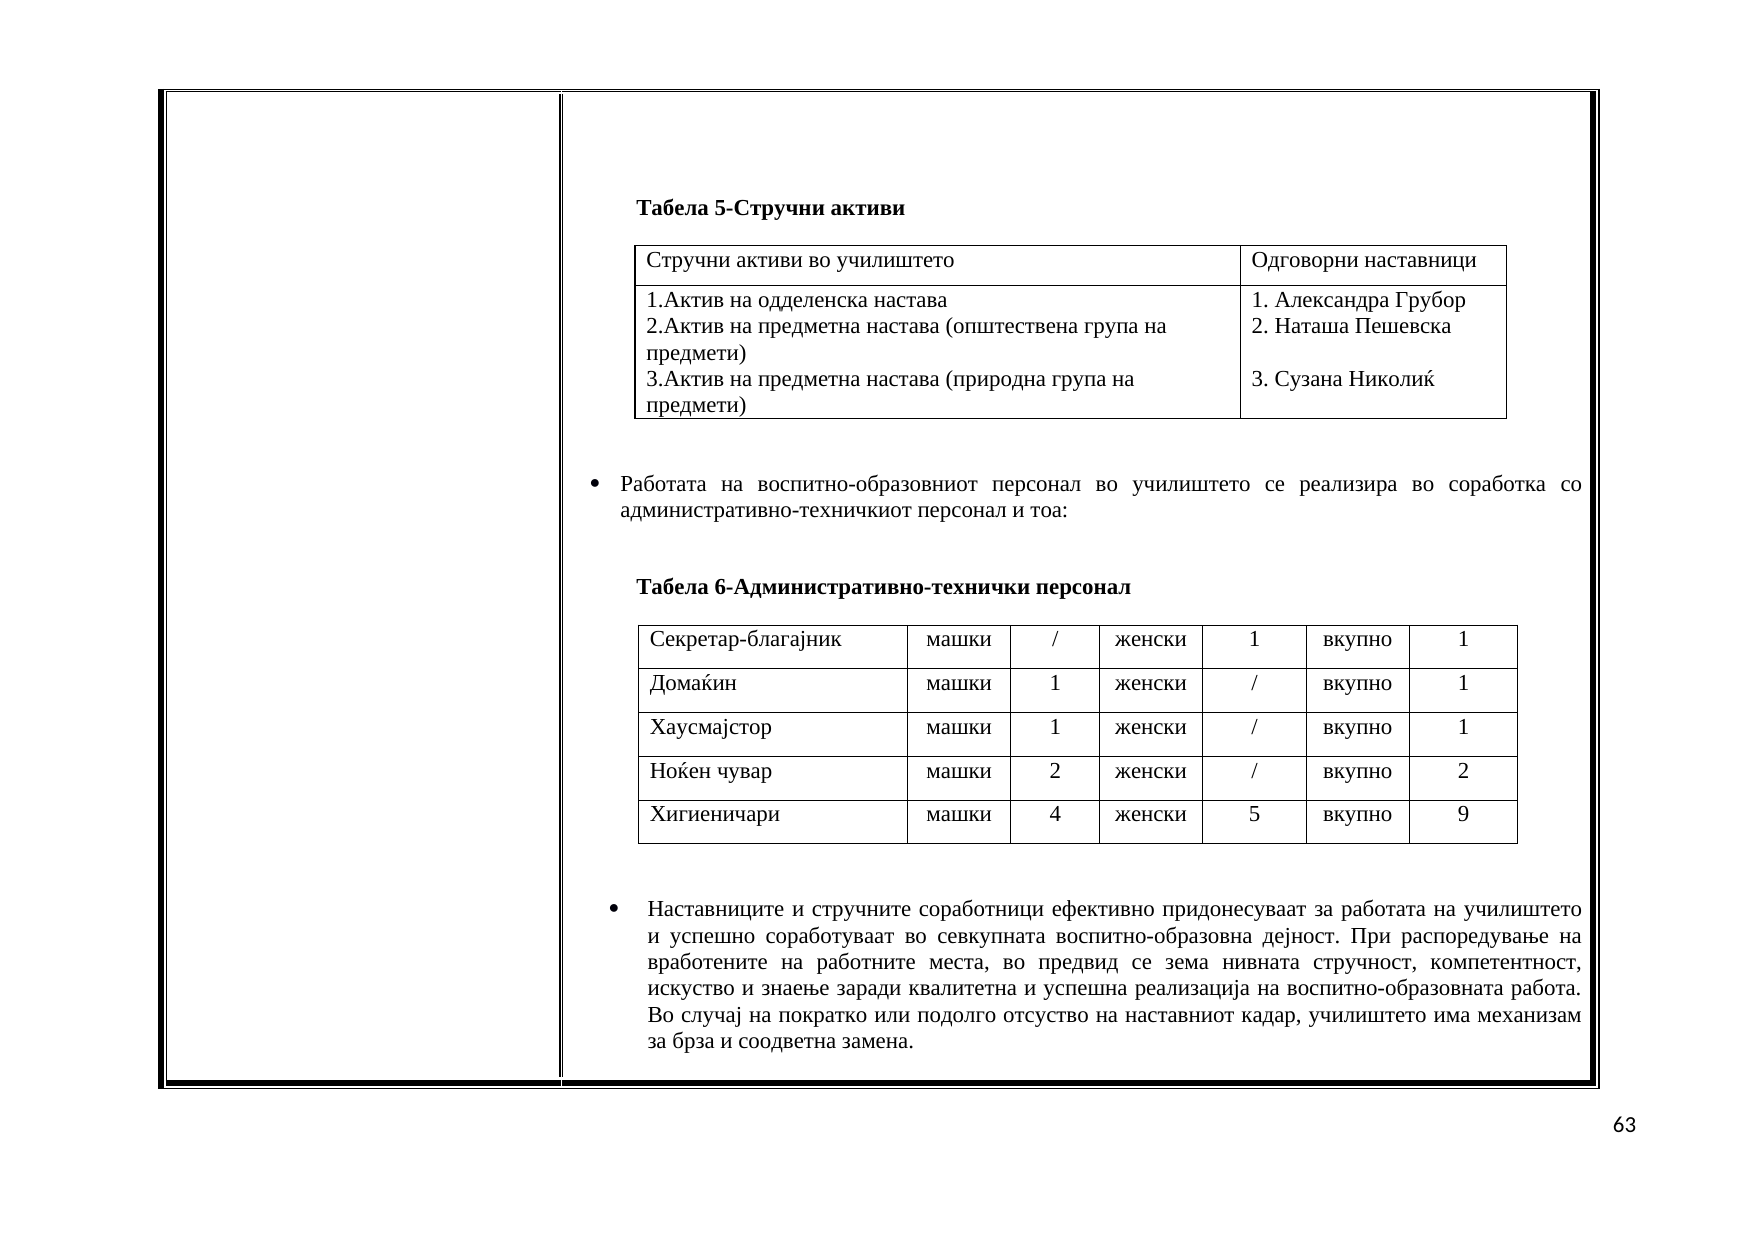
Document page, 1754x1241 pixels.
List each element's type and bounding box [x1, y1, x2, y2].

table_cell [561, 92, 1590, 1080]
table_cell [167, 92, 561, 1080]
